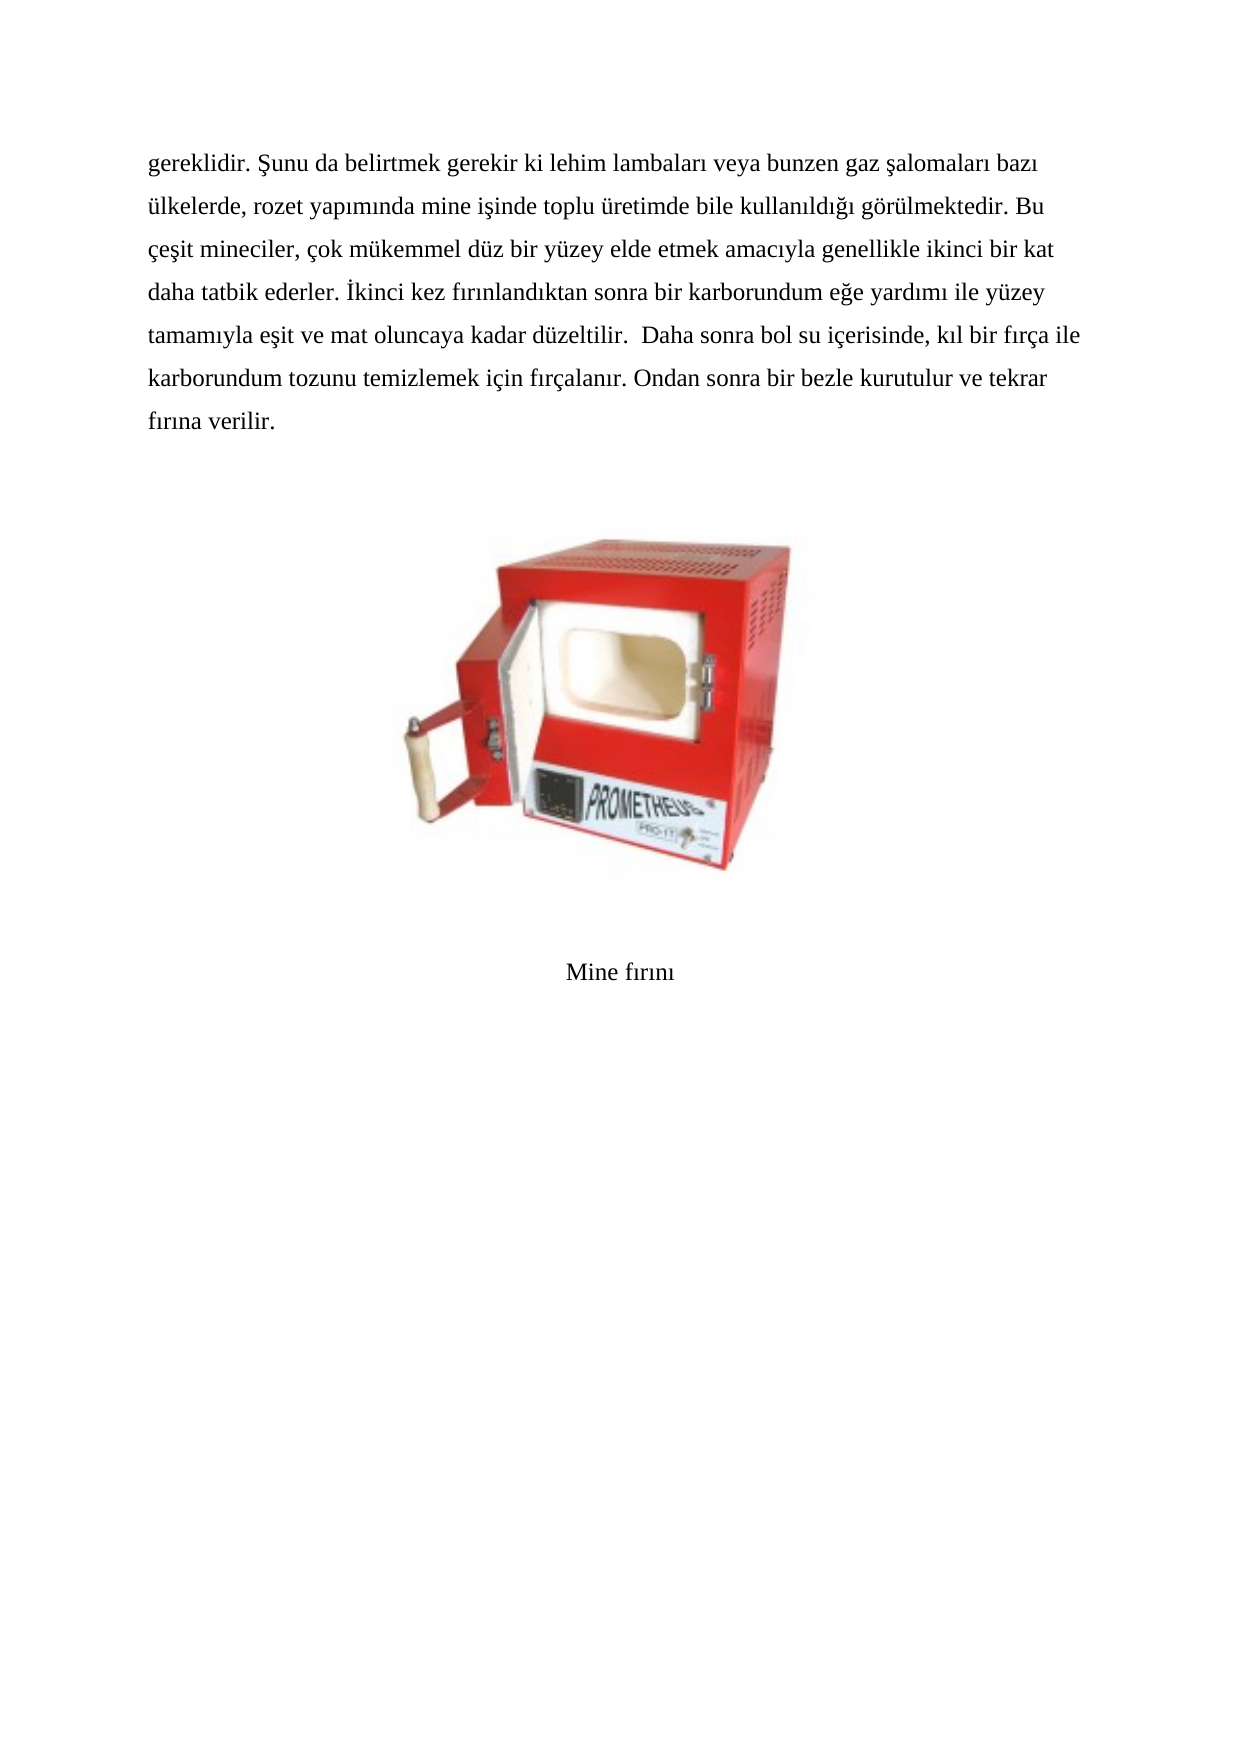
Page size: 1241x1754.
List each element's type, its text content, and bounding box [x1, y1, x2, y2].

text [148, 148, 1093, 435]
picture [352, 470, 888, 922]
text Mine fırını [148, 957, 1093, 986]
